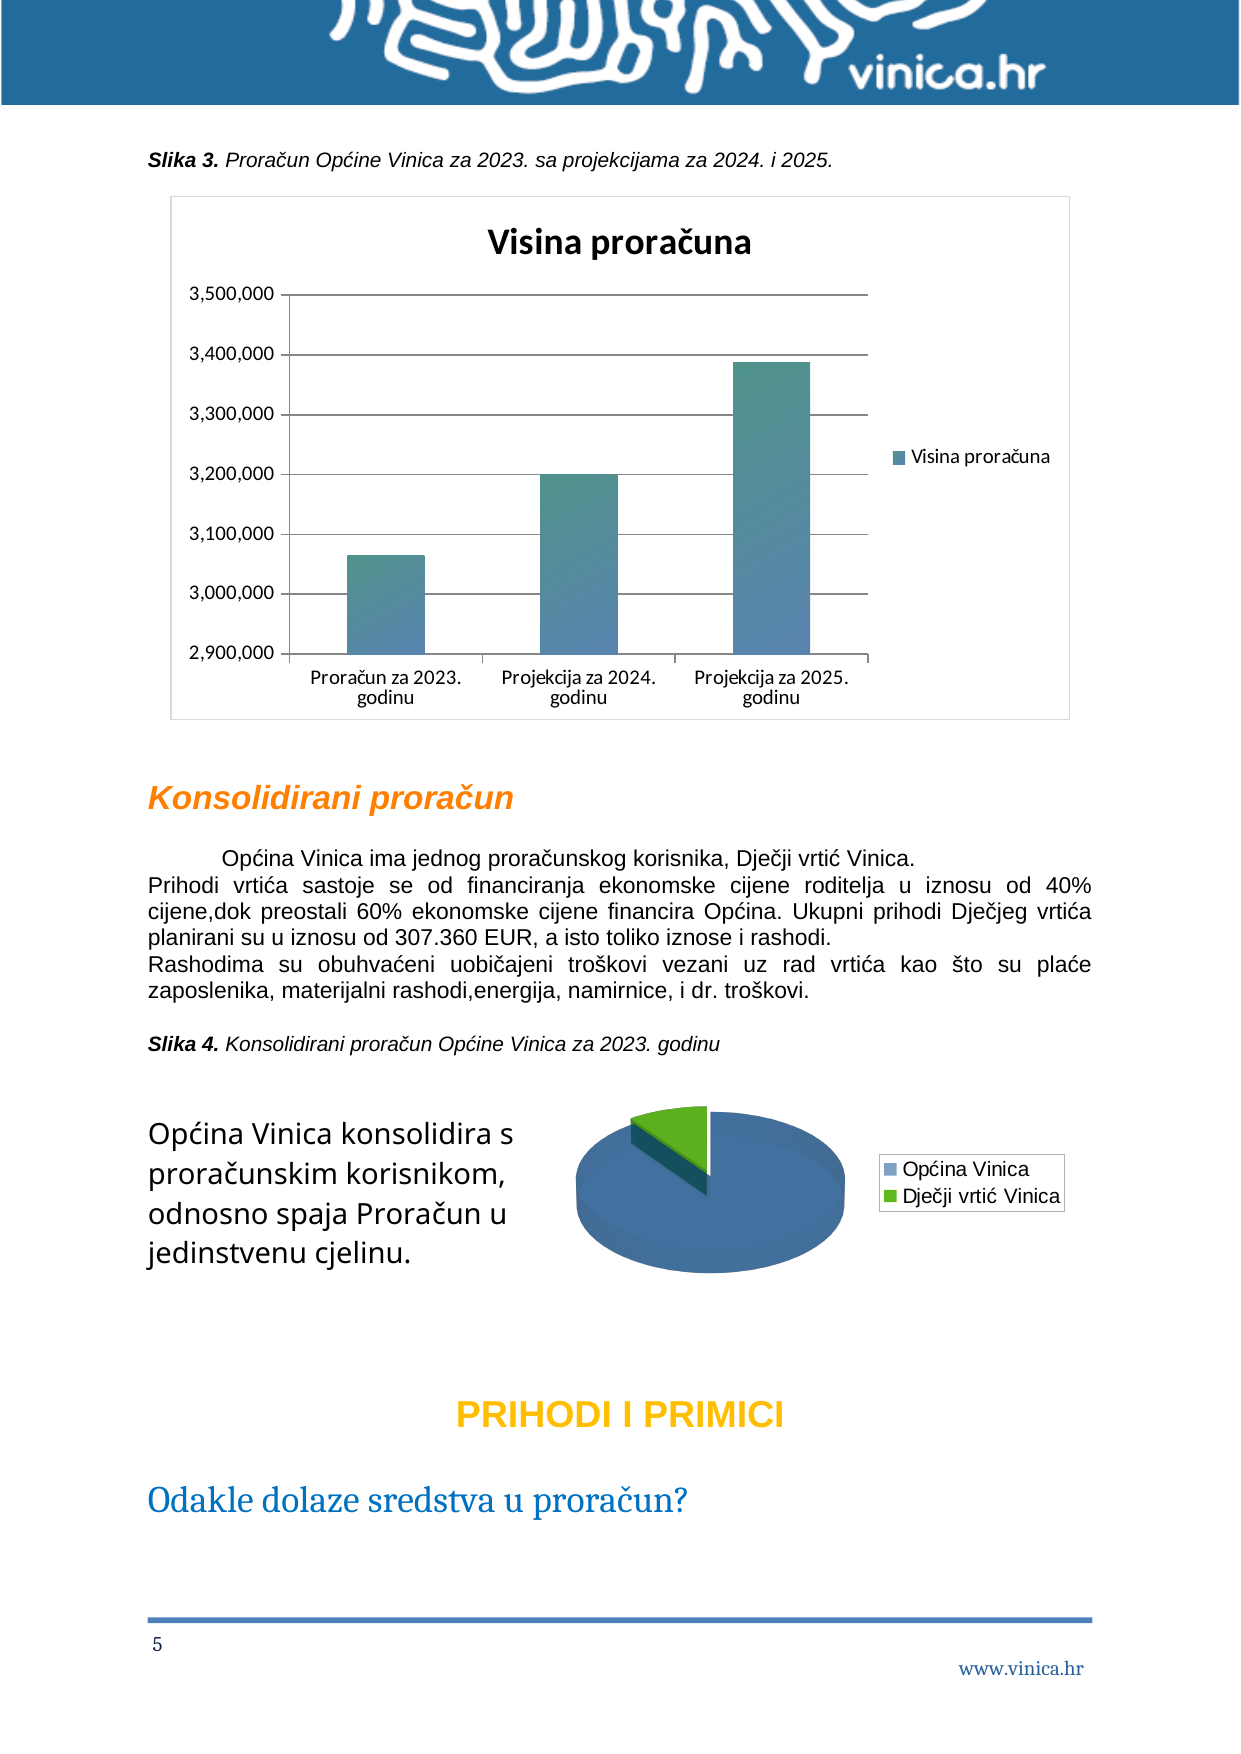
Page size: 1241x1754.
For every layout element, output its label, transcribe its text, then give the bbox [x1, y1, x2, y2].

text Rashodima su obuhvaćeni uobičajeni troškovi vezani uz rad vrtića kao što su plaće zaposlenika, materijalni rashodi,energija, namirnice, i dr. troškovi. [148, 951, 1093, 1003]
text odnosno spaja Proračun u jedinstvenu cjelinu. [743, 1193, 1093, 1272]
text Prihodi vrtića sastoje se od financiranja ekonomske cijene roditelja u iznosu od 40% cijene,dok preostali 60% ekonomske cijene financira Općina. Ukupni prihodi Dječjeg vrtića planirani su u iznosu od 307.360 EUR, a isto toliko iznose i rashodi. [148, 872, 1093, 951]
text Slika 4. Konsolidirani proračun Općine Vinica za 2023. godinu [148, 1032, 1093, 1056]
text Konsolidirani proračun [148, 778, 1093, 817]
picture [0, 0, 1241, 105]
text Odakle dolaze sredstva u proračun? [148, 1479, 1093, 1522]
text odnosno spaja Proračun u jedinstvenu cjelinu. [148, 1193, 678, 1272]
text Općina Vinica konsolidira s proračunskim korisnikom, [148, 1114, 642, 1193]
text Slika 3. Proračun Općine Vinica za 2023. sa projekcijama za 2024. i 2025. [148, 148, 1093, 172]
text Općina Vinica konsolidira s proračunskim korisnikom, [751, 1114, 1093, 1193]
text PRIHODI I PRIMICI [148, 1393, 1093, 1436]
text Općina Vinica ima jednog proračunskog korisnika, Dječji vrtić Vinica. [148, 845, 1093, 872]
